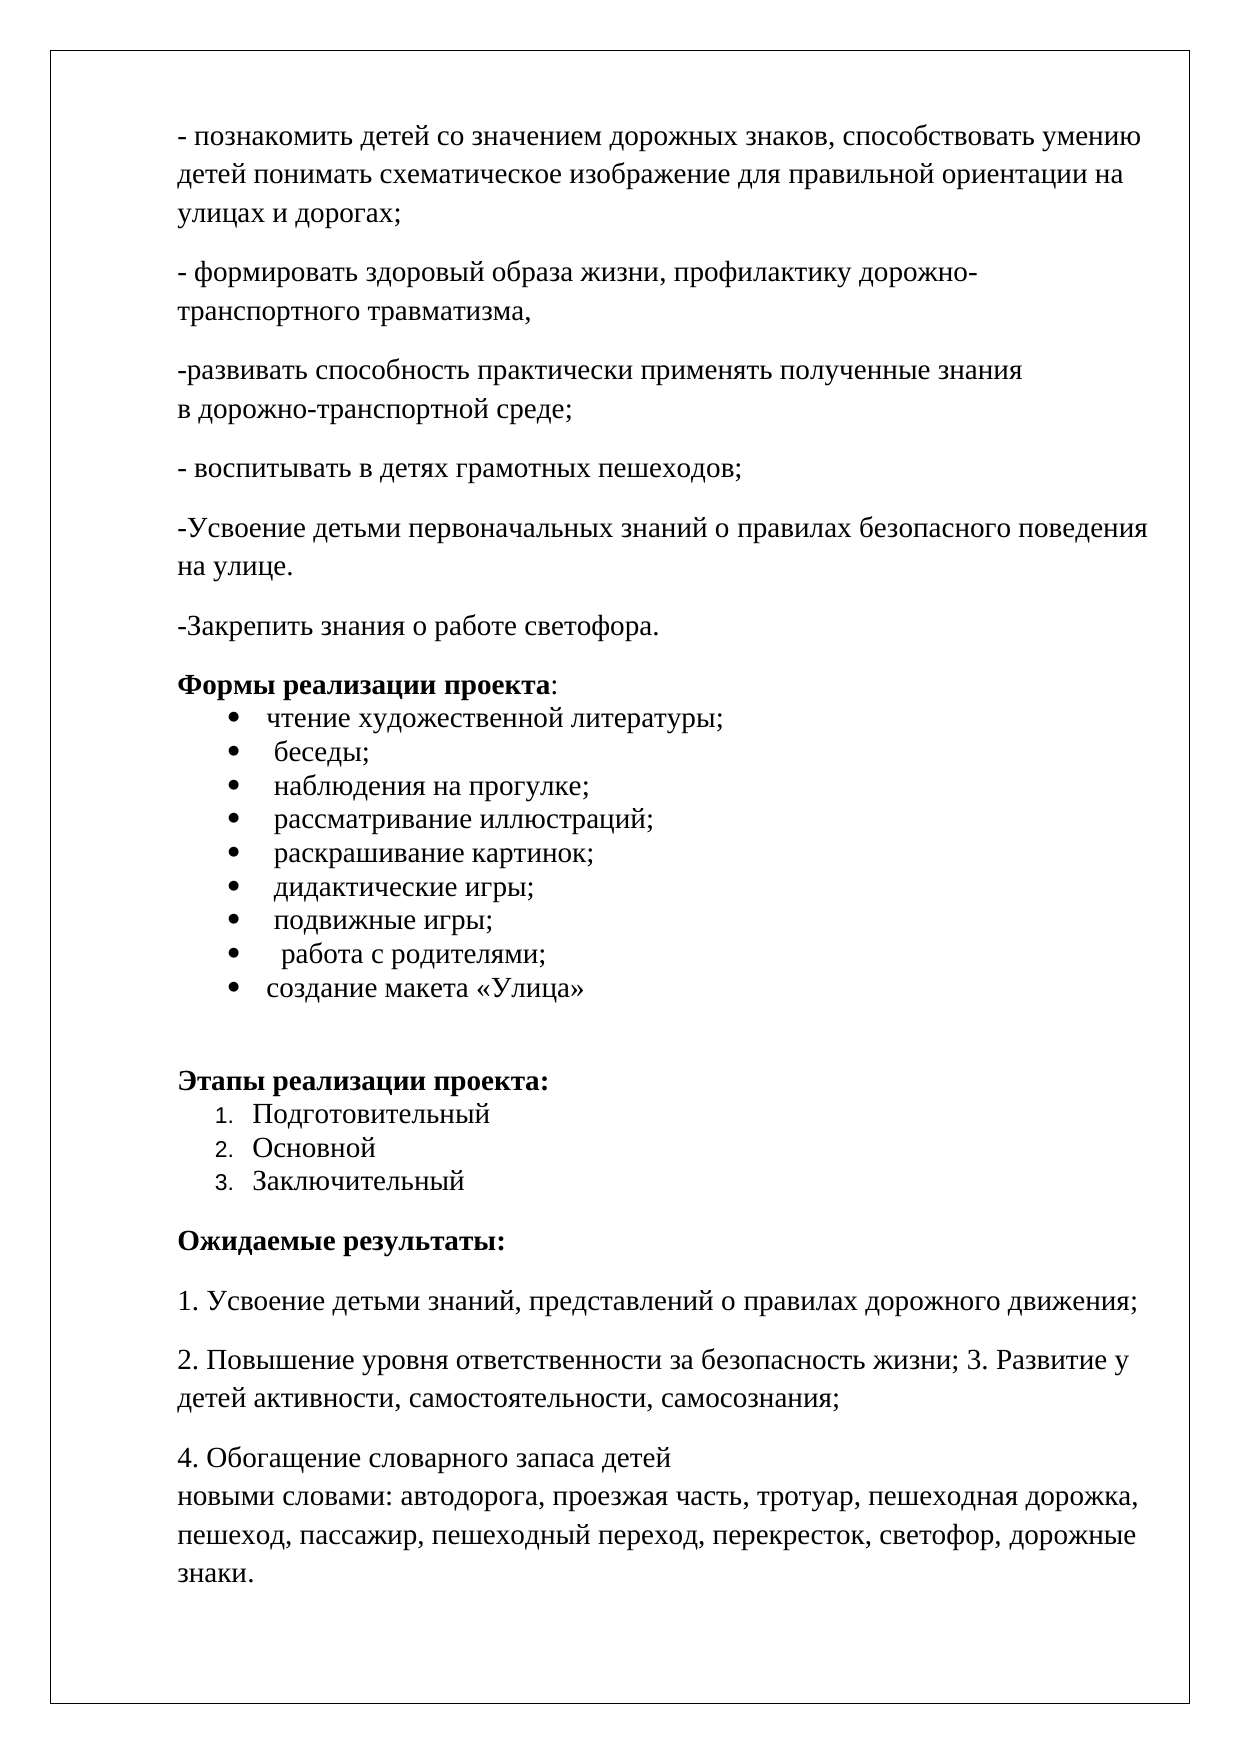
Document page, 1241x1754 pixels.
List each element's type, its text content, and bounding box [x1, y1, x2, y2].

list создание макета «Улица» [229, 970, 1152, 1003]
text -развивать способность практически применять полученные знания в дорожно-транспортной среде; [177, 352, 1152, 424]
text - познакомить детей со значением дорожных знаков, способствовать умению детей понимать схематическое изображение для правильной ориентации на улицах и дорогах; [177, 118, 1152, 229]
text Этапы реализации проекта: [177, 1063, 1152, 1096]
text -Усвоение детьми первоначальных знаний о правилах безопасного поведения на улице. [177, 510, 1152, 582]
list беседы; [229, 734, 1152, 768]
list Подготовительный [214, 1096, 1152, 1130]
list чтение художественной литературы; [229, 701, 1152, 734]
list подвижные игры; [229, 902, 1152, 936]
text Формы реализации проекта: [177, 667, 1152, 701]
text -Закрепить знания о работе светофора. [177, 608, 1152, 641]
text 4. Обогащение словарного запаса детей новыми словами: автодорога, проезжая часть, тротуар, пешеходная дорожка, пешеход, пассажир, пешеходный переход, перекресток, светофор, дорожные знаки. [177, 1440, 1152, 1589]
text Ожидаемые результаты: [177, 1223, 1152, 1257]
text 2. Повышение уровня ответственности за безопасность жизни; 3. Развитие у детей активности, самостоятельности, самосознания; [177, 1342, 1152, 1414]
list Основной [214, 1130, 1152, 1163]
list раскрашивание картинок; [229, 835, 1152, 869]
list дидактические игры; [229, 869, 1152, 902]
list рассматривание иллюстраций; [229, 801, 1152, 835]
text - воспитывать в детях грамотных пешеходов; [177, 450, 1152, 484]
text 1. Усвоение детьми знаний, представлений о правилах дорожного движения; [177, 1283, 1152, 1316]
list Заключительный [214, 1163, 1152, 1197]
list работа с родителями; [229, 936, 1152, 970]
text - формировать здоровый образа жизни, профилактику дорожно-транспортного травматизма, [177, 254, 1152, 327]
list наблюдения на прогулке; [229, 768, 1152, 801]
